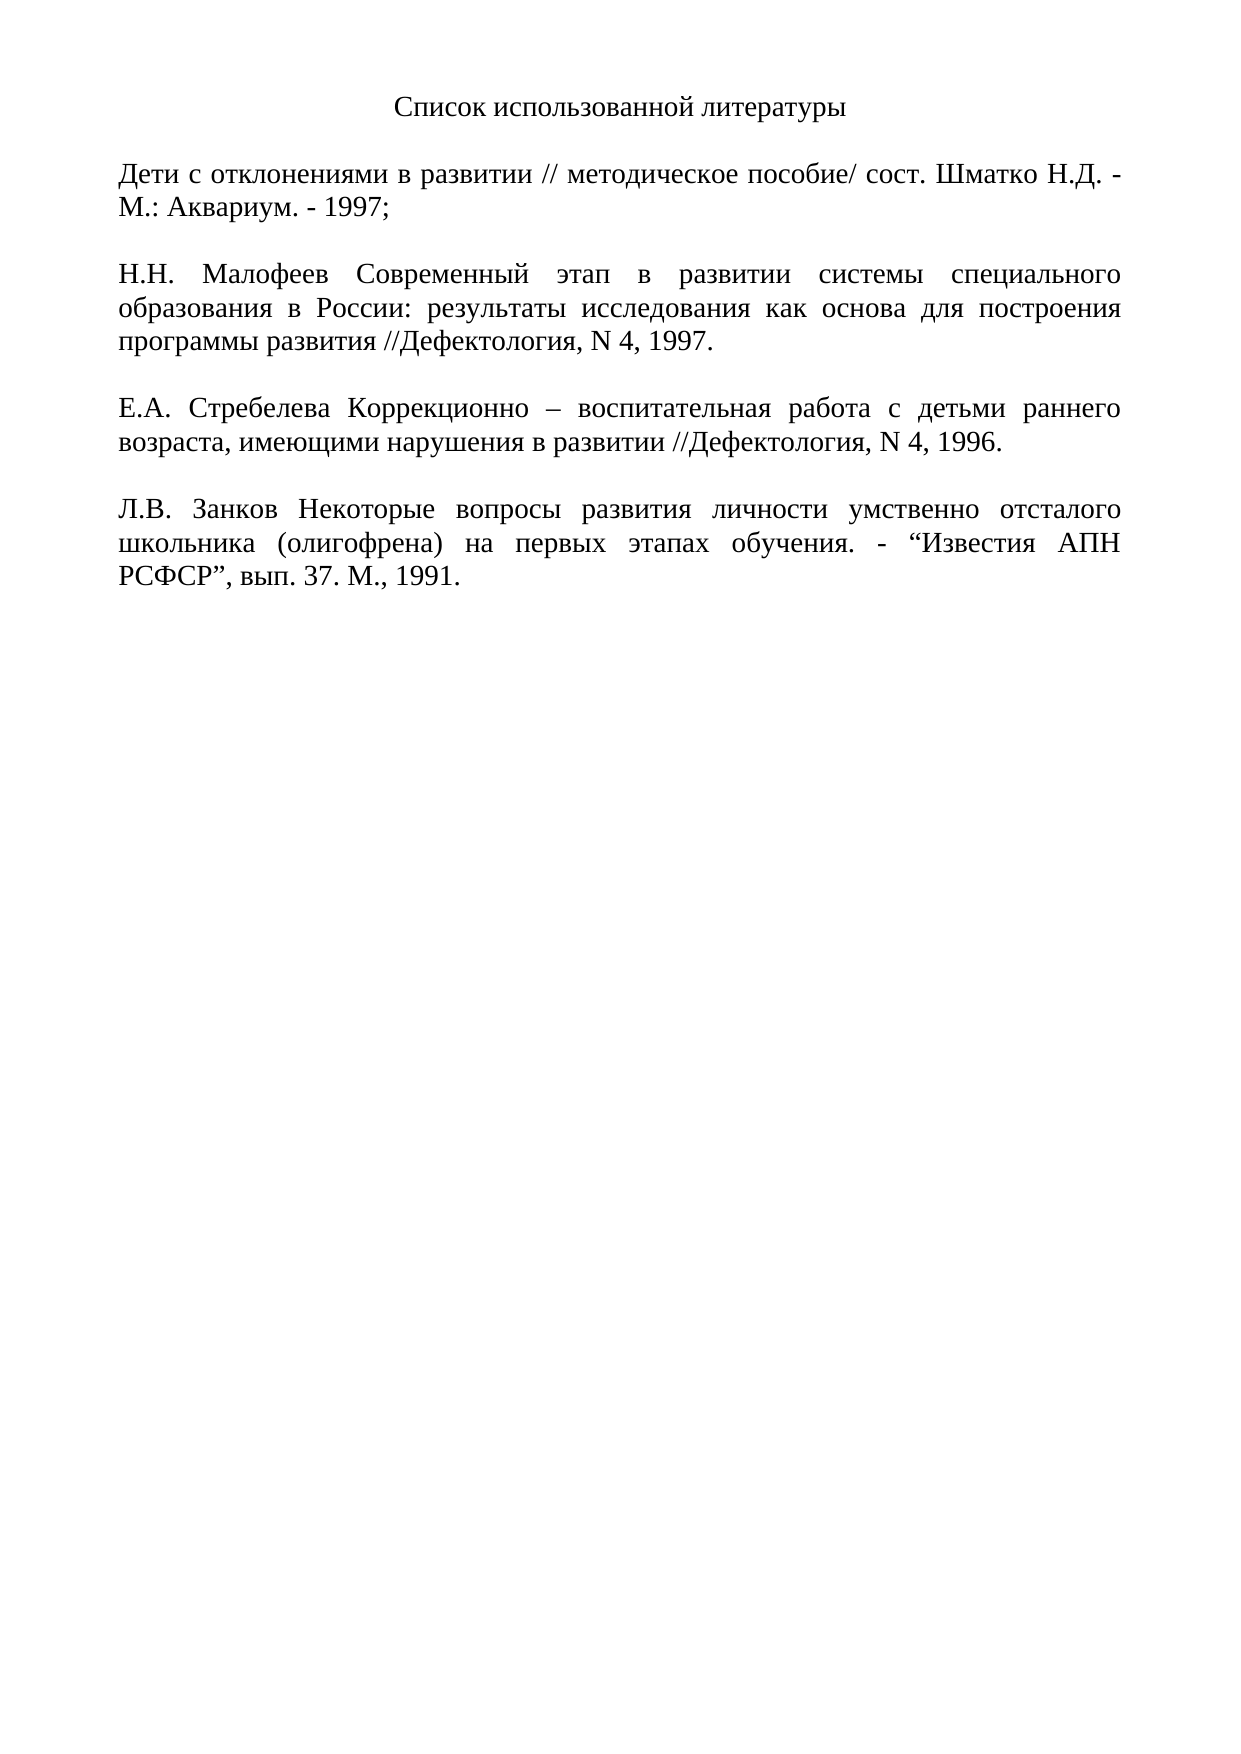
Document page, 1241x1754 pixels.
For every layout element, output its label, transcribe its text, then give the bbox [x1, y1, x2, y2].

text Е.А. Стребелева Коррекционно – воспитательная работа с детьми раннего возраста, имеющими нарушения в развитии //Дефектология, N 4, 1996. [118, 391, 1122, 458]
text Л.В. Занков Некоторые вопросы развития личности умственно отсталого школьника (олигофрена) на первых этапах обучения. - “Известия АПН РСФСР”, вып. 37. М., 1991. [118, 491, 1122, 592]
text Н.Н. Малофеев Современный этап в развитии системы специального образования в России: результаты исследования как основа для построения программы развития //Дефектология, N 4, 1997. [118, 256, 1122, 357]
text Дети с отклонениями в развитии // методическое пособие/ сост. Шматко Н.Д. - М.: Аквариум. - 1997; [118, 156, 1122, 223]
text Список использованной литературы [118, 89, 1122, 122]
